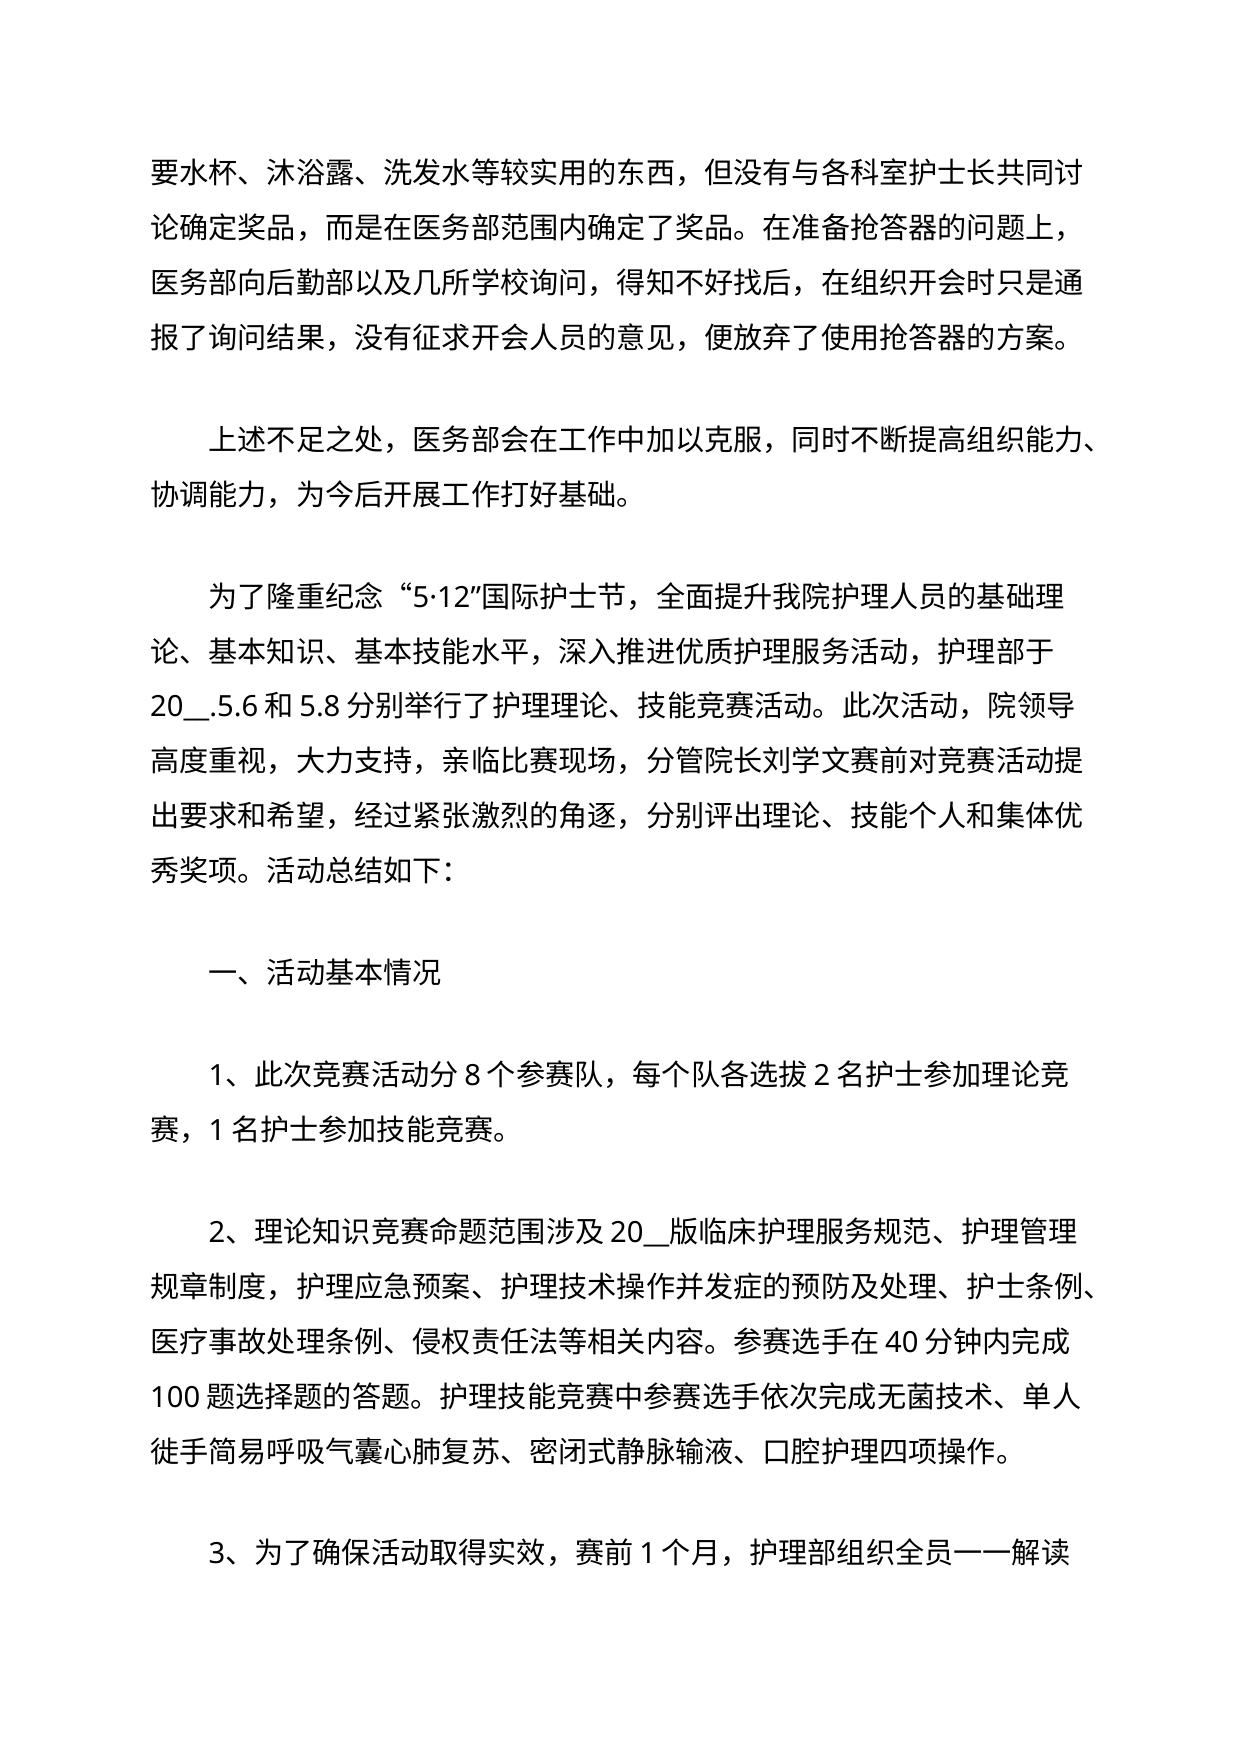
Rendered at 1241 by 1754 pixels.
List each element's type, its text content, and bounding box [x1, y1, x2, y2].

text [150, 1530, 1090, 1572]
text 为了隆重纪念“5·12”国际护士节，全面提升我院护理人员的基础理论、基本知识、基本技能水平，深入推进优质护理服务活动，护理部于20__.5.6和5.8分别举行了护理理论、技能竞赛活动。此次活动，院领导高度重视，大力支持，亲临比赛现场，分管院长刘学文赛前对竞赛活动提出要求和希望，经过紧张激烈的角逐，分别评出理论、技能个人和集体优秀奖项。活动总结如下： [150, 573, 1090, 890]
text 2、理论知识竞赛命题范围涉及20__版临床护理服务规范、护理管理规章制度，护理应急预案、护理技术操作并发症的预防及处理、护士条例、医疗事故处理条例、侵权责任法等相关内容。参赛选手在40分钟内完成100题选择题的答题。护理技能竞赛中参赛选手依次完成无菌技术、单人徙手简易呼吸气囊心肺复苏、密闭式静脉输液、口腔护理四项操作。 [150, 1208, 1090, 1471]
text 1、此次竞赛活动分8个参赛队，每个队各选拔2名护士参加理论竞赛，1名护士参加技能竞赛。 [150, 1051, 1090, 1149]
text 上述不足之处，医务部会在工作中加以克服，同时不断提高组织能力、协调能力，为今后开展工作打好基础。 [150, 416, 1090, 514]
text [150, 150, 1090, 357]
text 一、活动基本情况 [150, 949, 1090, 992]
